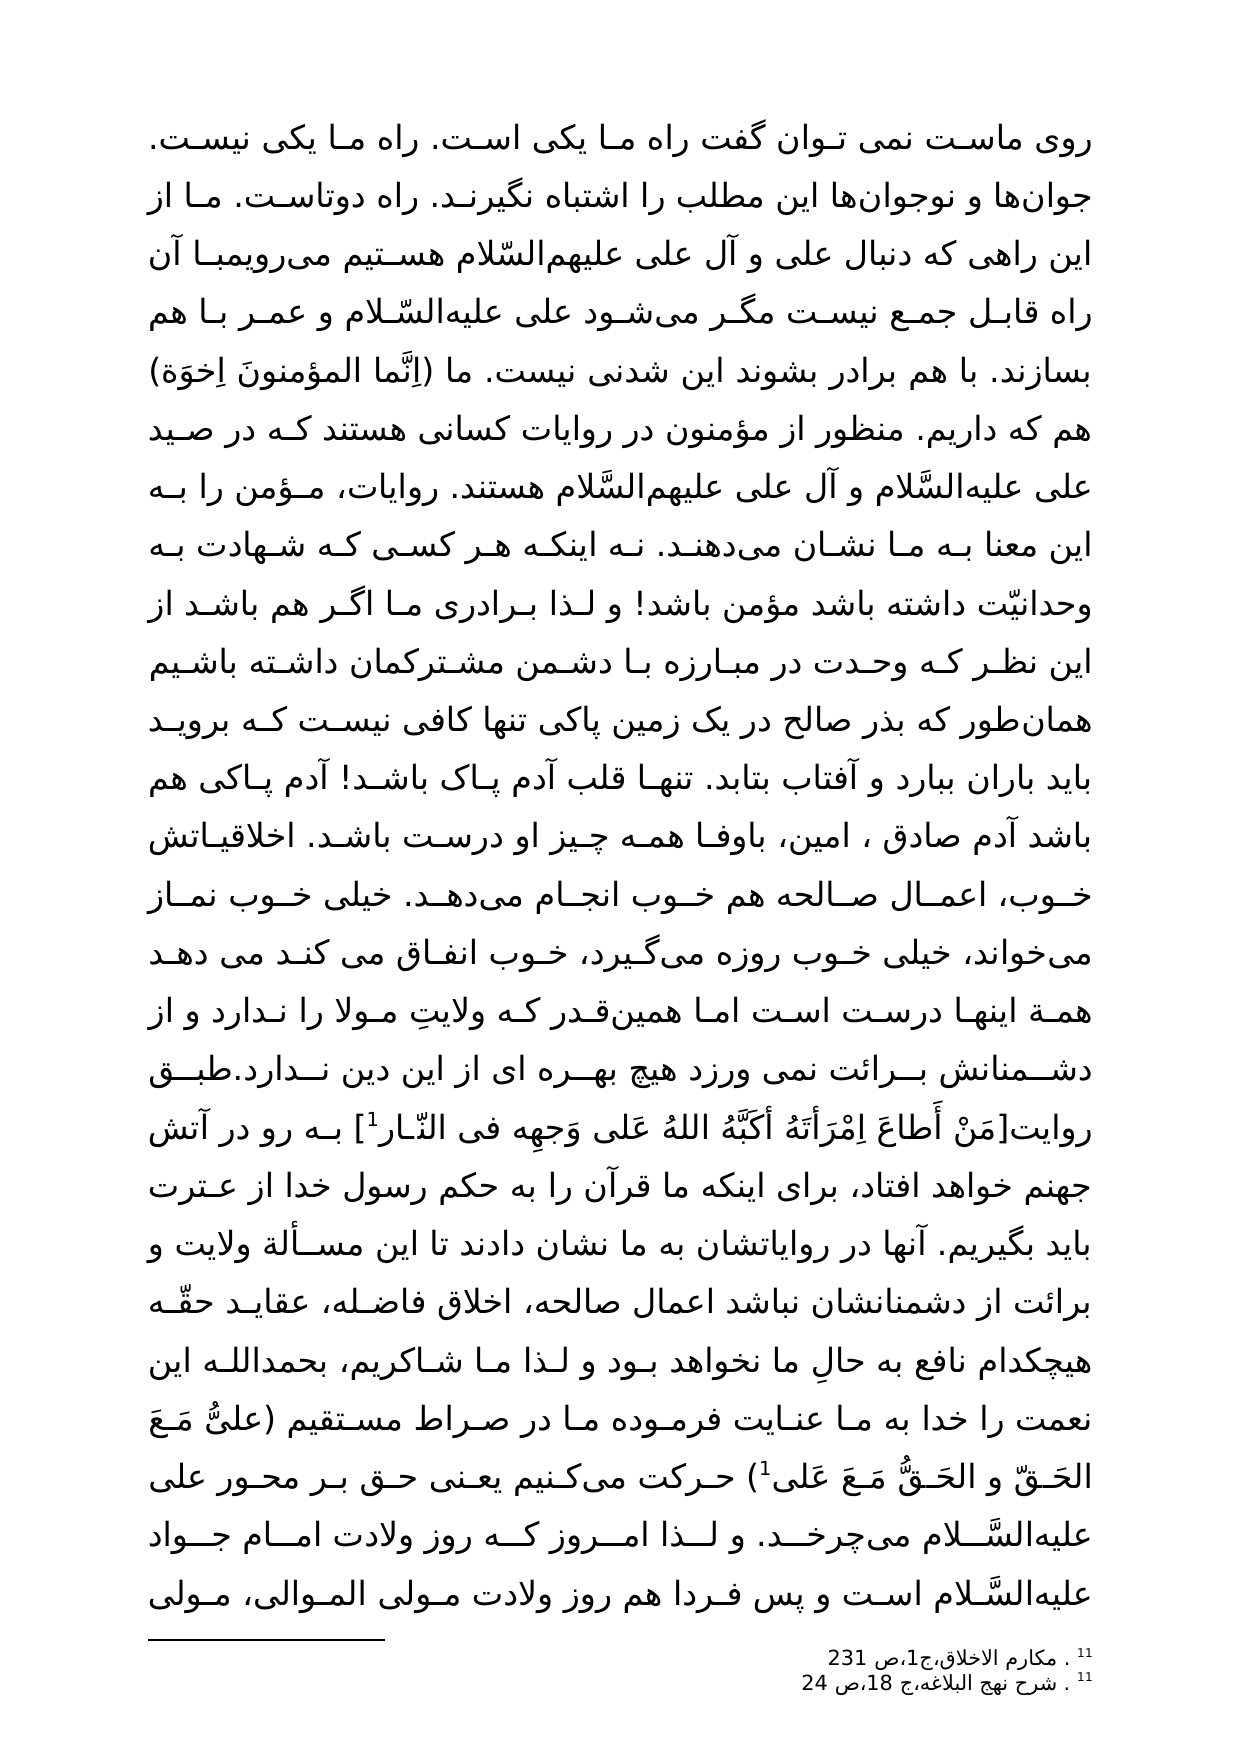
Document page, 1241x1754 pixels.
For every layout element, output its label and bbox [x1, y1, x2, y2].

text [148, 118, 1092, 1613]
